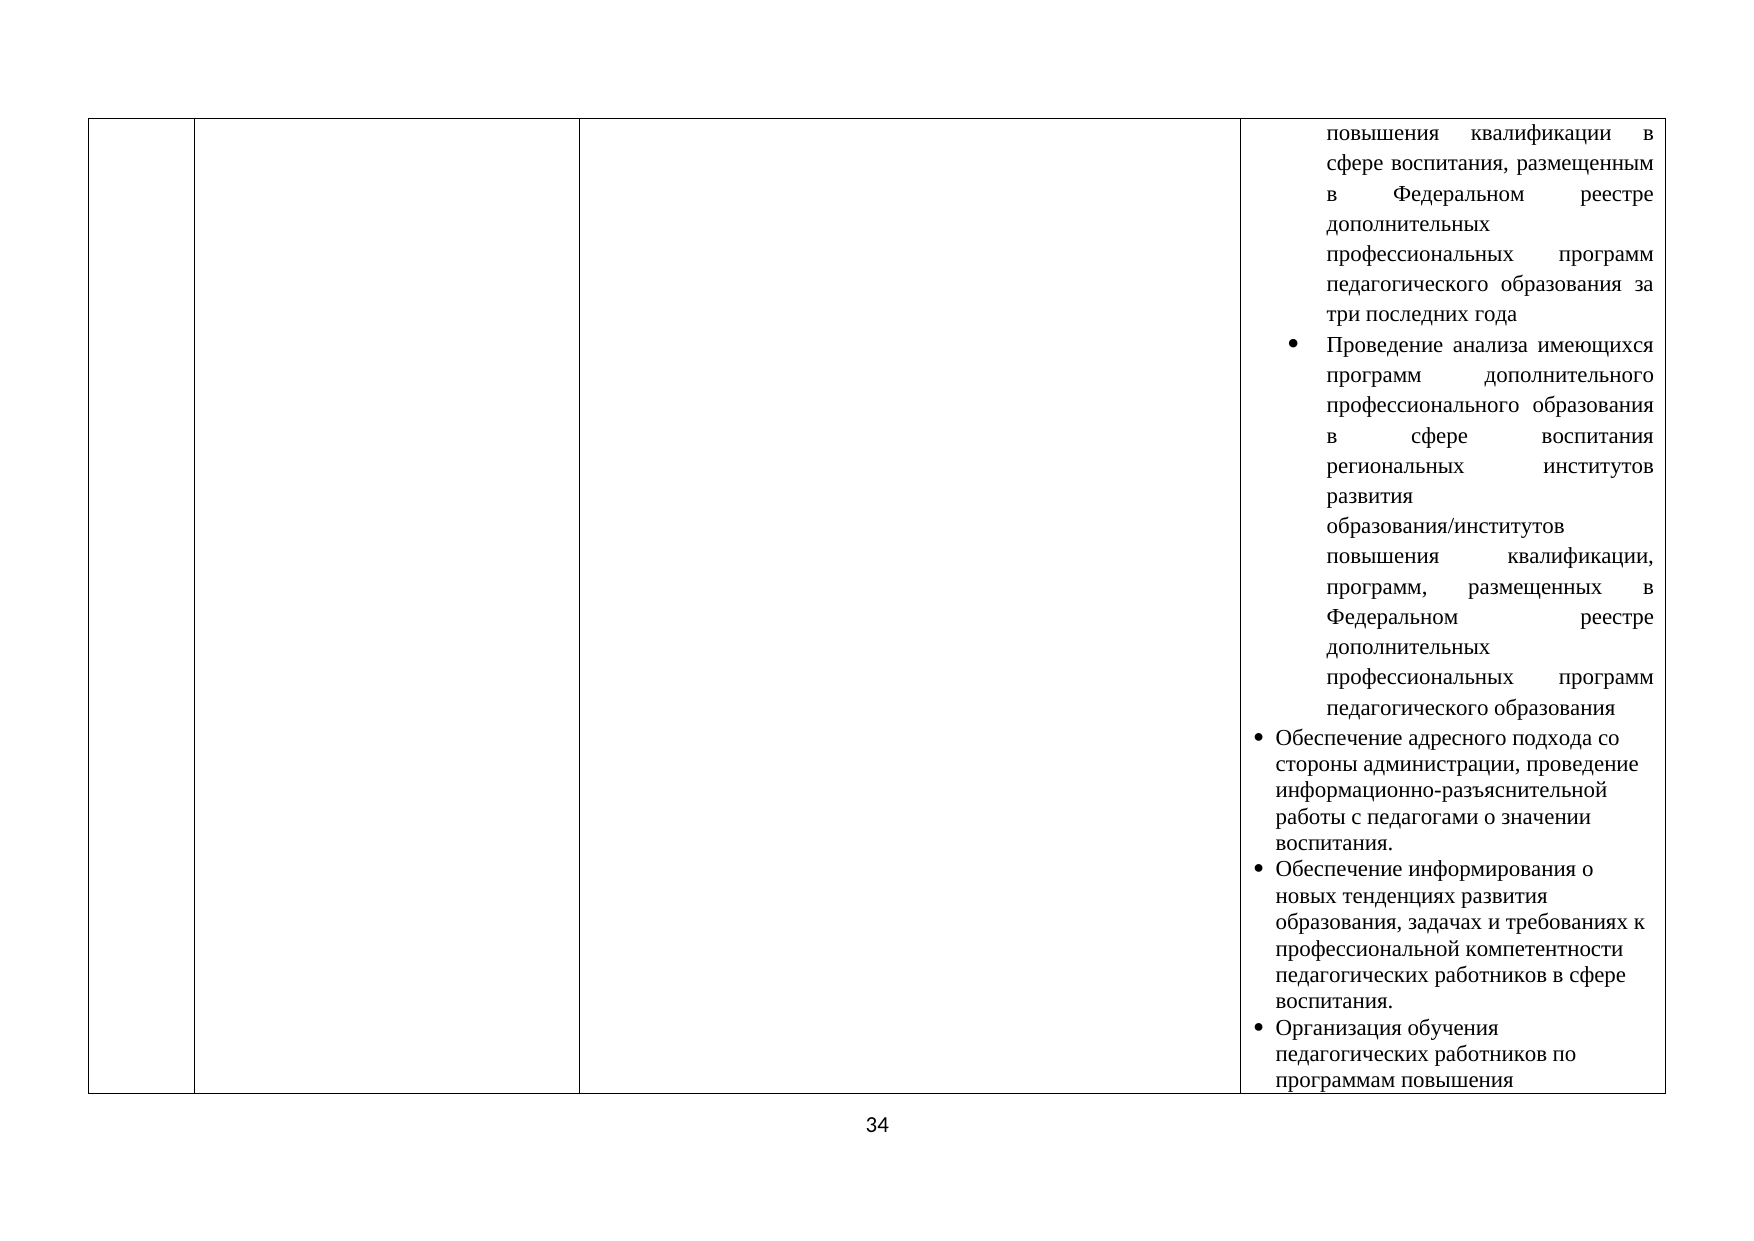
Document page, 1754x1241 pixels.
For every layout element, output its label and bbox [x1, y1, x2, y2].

table_cell [195, 119, 579, 1093]
table_cell [1241, 119, 1665, 1093]
table_cell [89, 119, 194, 1093]
table_cell [580, 119, 1240, 1093]
